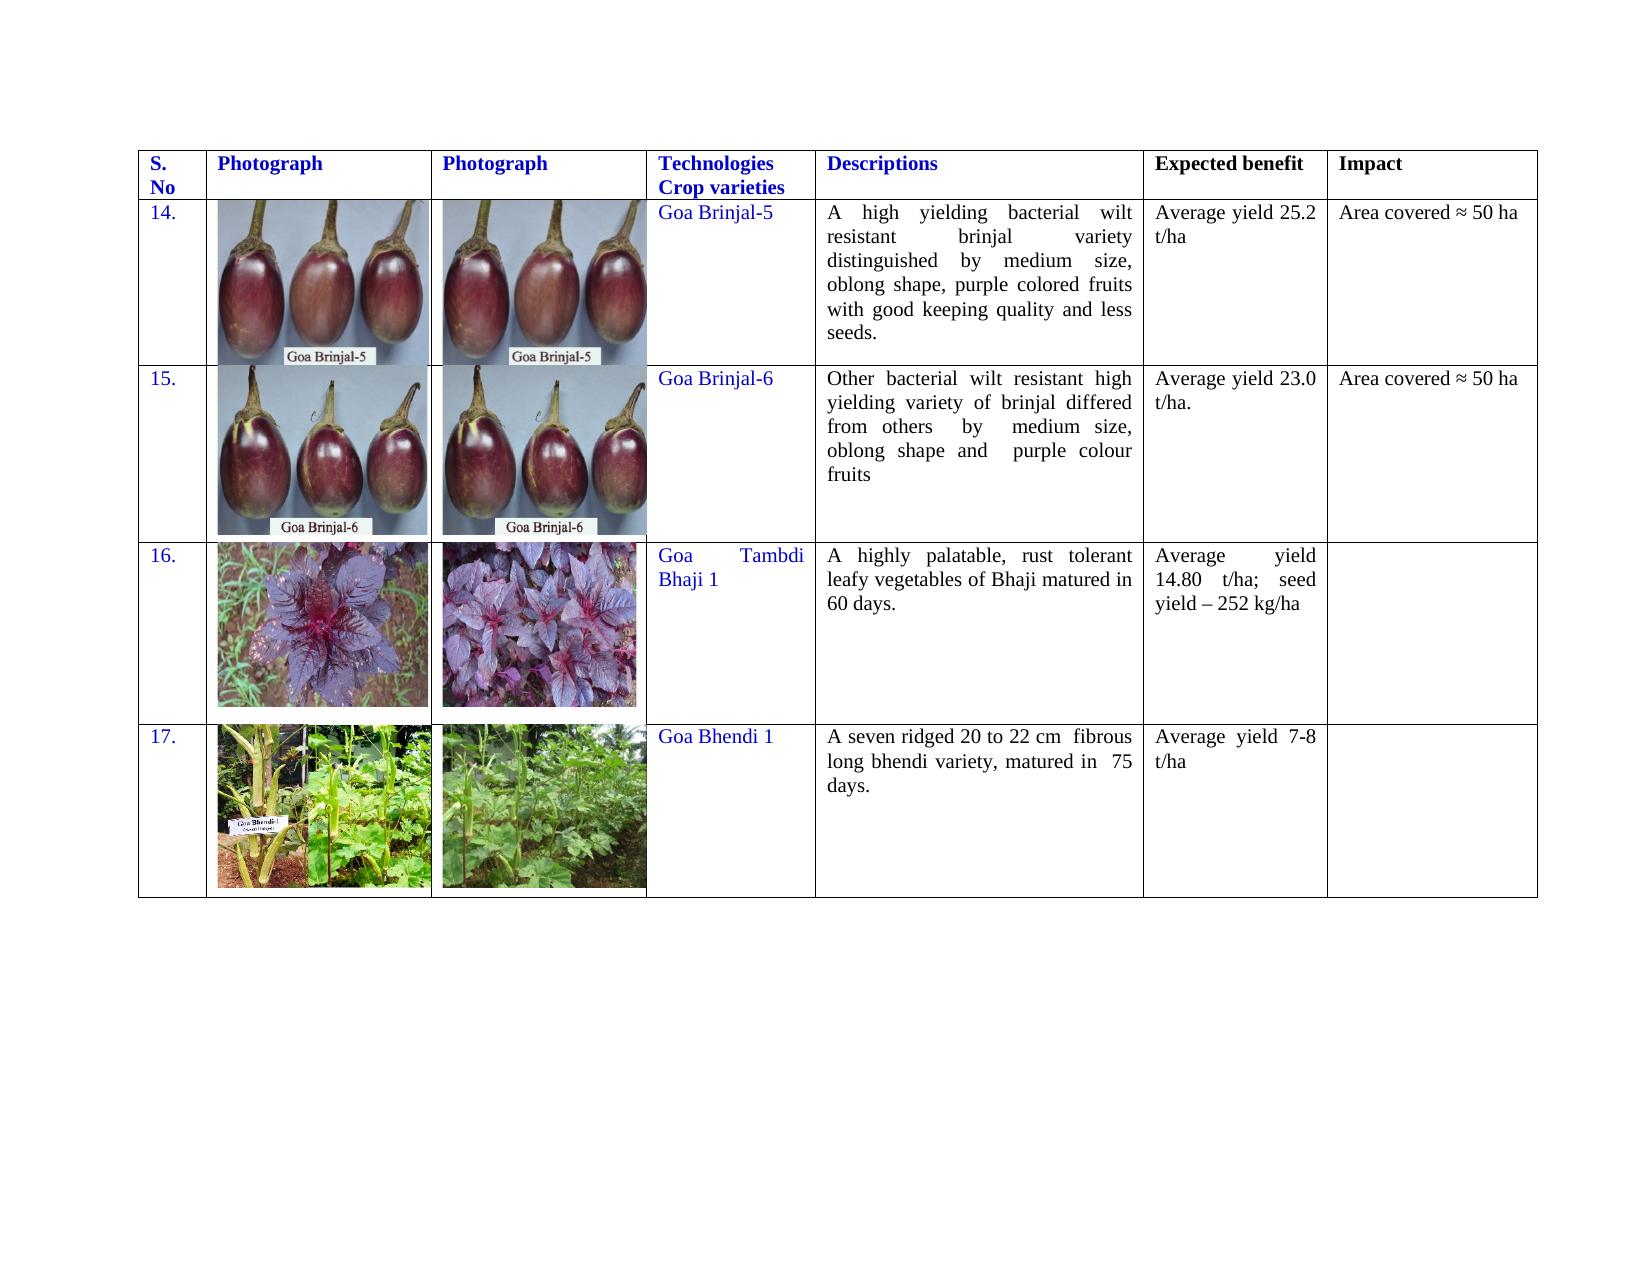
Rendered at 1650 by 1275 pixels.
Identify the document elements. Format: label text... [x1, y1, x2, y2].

table_cell 15. [139, 366, 206, 542]
table_cell 17. [139, 725, 206, 897]
table_cell [207, 543, 431, 723]
table_cell Goa Brinjal-5 [647, 200, 815, 364]
table_cell Average yield 14.80 t/ha; seed yield – 252 kg/ha [1144, 543, 1327, 723]
table_cell Area covered ≈ 50 ha [1328, 366, 1537, 542]
table_cell Other bacterial wilt resistant high yielding variety of brinjal differed from others by medium size, oblong shape and purple colour fruits [816, 366, 1143, 542]
picture [442, 724, 647, 888]
table_cell [207, 200, 217, 364]
table_cell Goa Bhendi 1 [647, 725, 815, 897]
table_header Photograph [432, 151, 646, 199]
table_cell Goa Tambdi Bhaji 1 [647, 543, 815, 723]
table_cell Average yield 25.2 t/ha [1144, 200, 1327, 364]
table_cell Goa Brinjal-6 [647, 366, 815, 542]
table_cell [432, 543, 646, 723]
table_cell Area covered ≈ 50 ha [1328, 200, 1537, 364]
table_header Expected benefit [1144, 151, 1327, 199]
table_cell 16. [139, 543, 206, 723]
table_cell [207, 366, 431, 542]
table_cell A highly palatable, rust tolerant leafy vegetables of Bhaji matured in 60 days. [816, 543, 1143, 723]
table_cell [432, 725, 646, 897]
table_cell [207, 725, 431, 897]
table_cell A high yielding bacterial wilt resistant brinjal variety distinguished by medium size, oblong shape, purple colored fruits with good keeping quality and less seeds. [816, 200, 1143, 364]
table_cell [432, 200, 442, 364]
table_cell A seven ridged 20 to 22 cm fibrous long bhendi variety, matured in 75 days. [816, 725, 1143, 897]
table_header Photograph [207, 151, 431, 199]
table_cell [1328, 543, 1537, 723]
picture [217, 724, 432, 888]
table_header Impact [1328, 151, 1537, 199]
table_cell [432, 366, 646, 542]
table_cell Average yield 23.0 t/ha. [1144, 366, 1327, 542]
table_header Technologies Crop varieties [647, 151, 815, 199]
table_header Descriptions [816, 151, 1143, 199]
picture [442, 200, 647, 535]
picture [442, 542, 637, 707]
table_cell 14. [139, 200, 206, 364]
table_cell [1328, 725, 1537, 897]
picture [217, 542, 429, 707]
picture [217, 200, 429, 535]
table_cell Average yield 7-8 t/ha [1144, 725, 1327, 897]
table_header S. No [139, 151, 206, 199]
